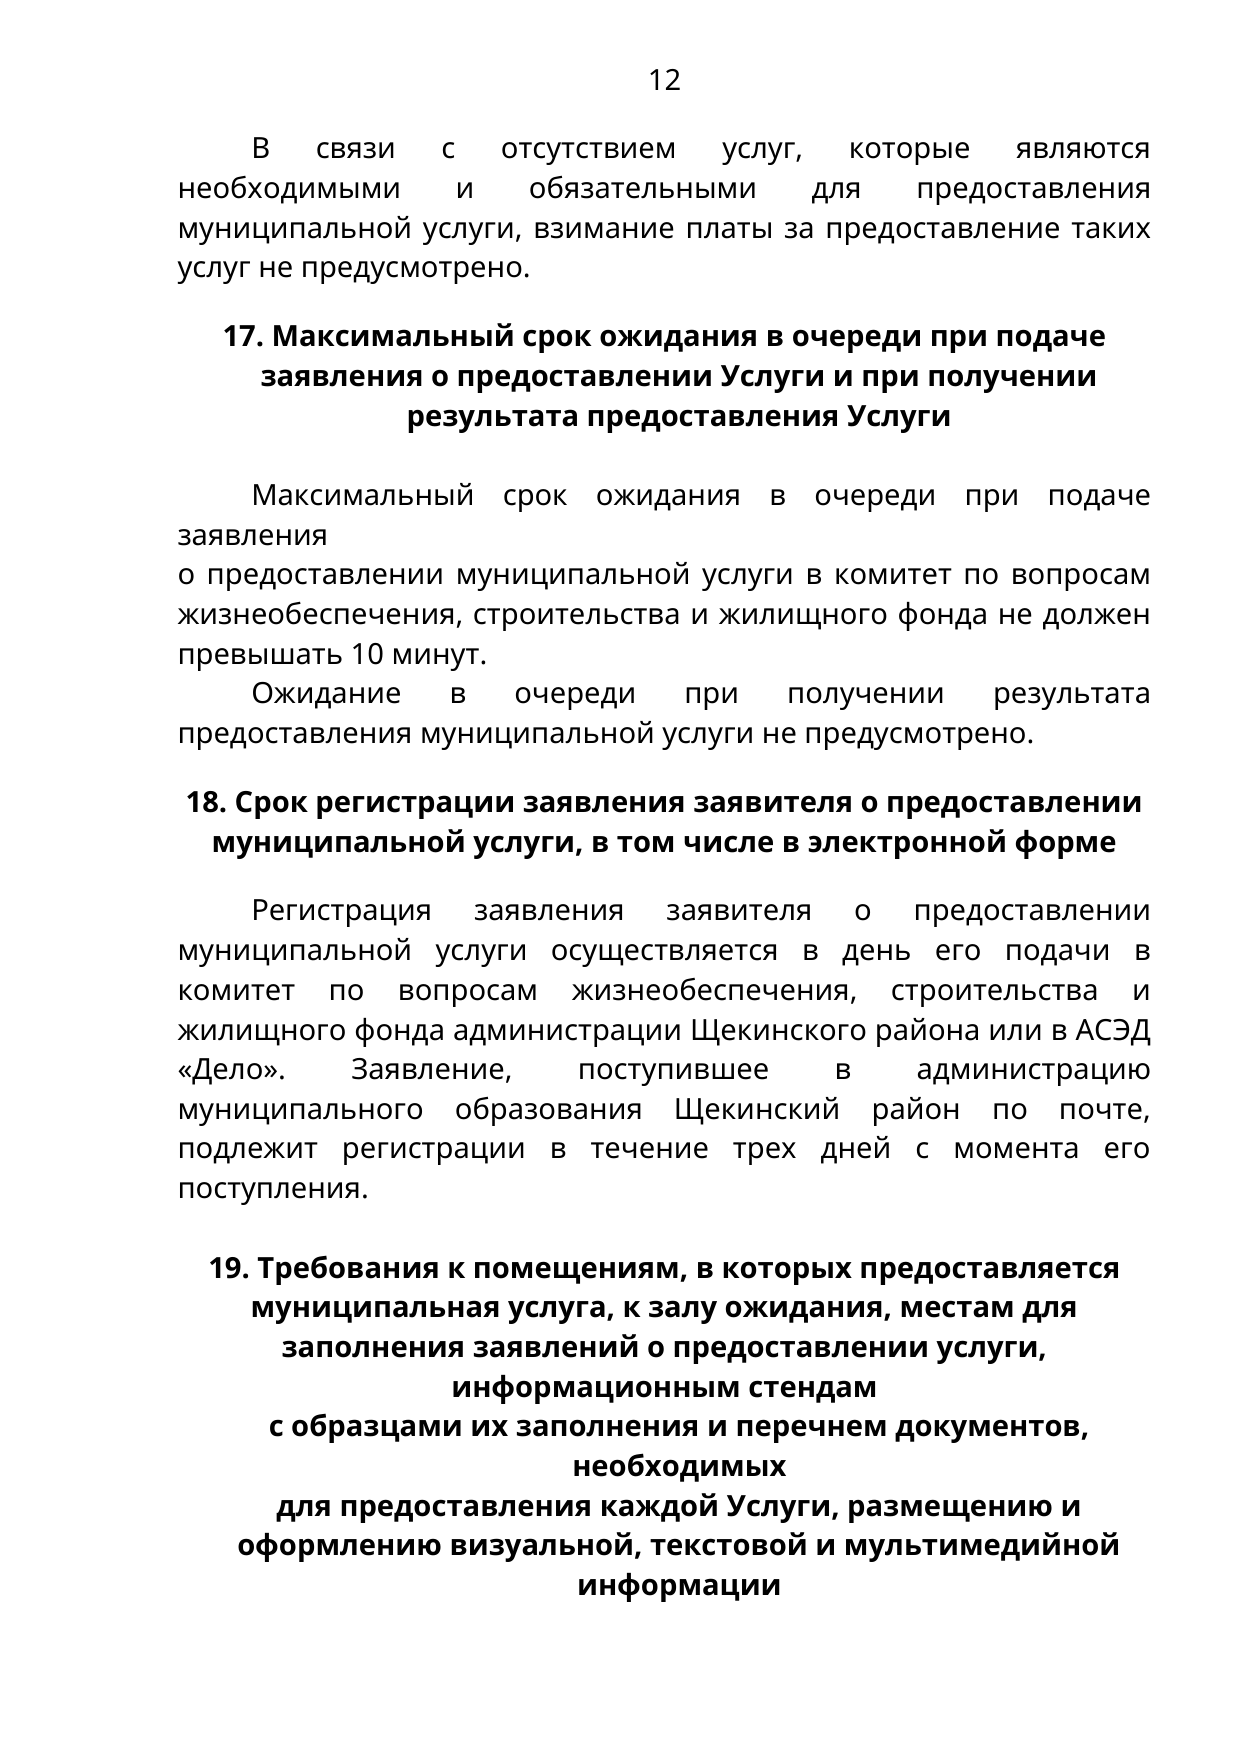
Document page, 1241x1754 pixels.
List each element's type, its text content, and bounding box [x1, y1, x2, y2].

text 17. Максимальный срок ожидания в очереди при подаче [177, 315, 1152, 355]
text Ожидание в очереди при получении результата предоставления муниципальной услуги не предусмотрено. [177, 673, 1152, 752]
text для предоставления каждой Услуги, размещению и оформлению визуальной, текстовой и мультимедийной информации [207, 1485, 1152, 1604]
text 19. Требования к помещениям, в которых предоставляется муниципальная услуга, к залу ожидания, местам для заполнения заявлений о предоставлении услуги, информационным стендам [177, 1247, 1152, 1406]
text результата предоставления Услуги [207, 395, 1152, 434]
text Максимальный срок ожидания в очереди при подаче заявления о предоставлении муниципальной услуги в комитет по вопросам жизнеобеспечения, строительства и жилищного фонда не должен превышать 10 минут. [177, 474, 1152, 673]
text заявления о предоставлении Услуги и при получении [207, 355, 1152, 395]
text с образцами их заполнения и перечнем документов, необходимых [207, 1406, 1152, 1485]
text 18. Срок регистрации заявления заявителя о предоставлении муниципальной услуги, в том числе в электронной форме [177, 781, 1152, 861]
text В связи с отсутствием услуг, которые являются необходимыми и обязательными для предоставления муниципальной услуги, взимание платы за предоставление таких услуг не предусмотрено. [177, 127, 1152, 286]
text Регистрация заявления заявителя о предоставлении муниципальной услуги осуществляется в день его подачи в комитет по вопросам жизнеобеспечения, строительства и жилищного фонда администрации Щекинского района или в АСЭД «Дело». Заявление, поступившее в администрацию муниципального образования Щекинский район по почте, подлежит регистрации в течение трех дней с момента его поступления. [177, 890, 1152, 1207]
